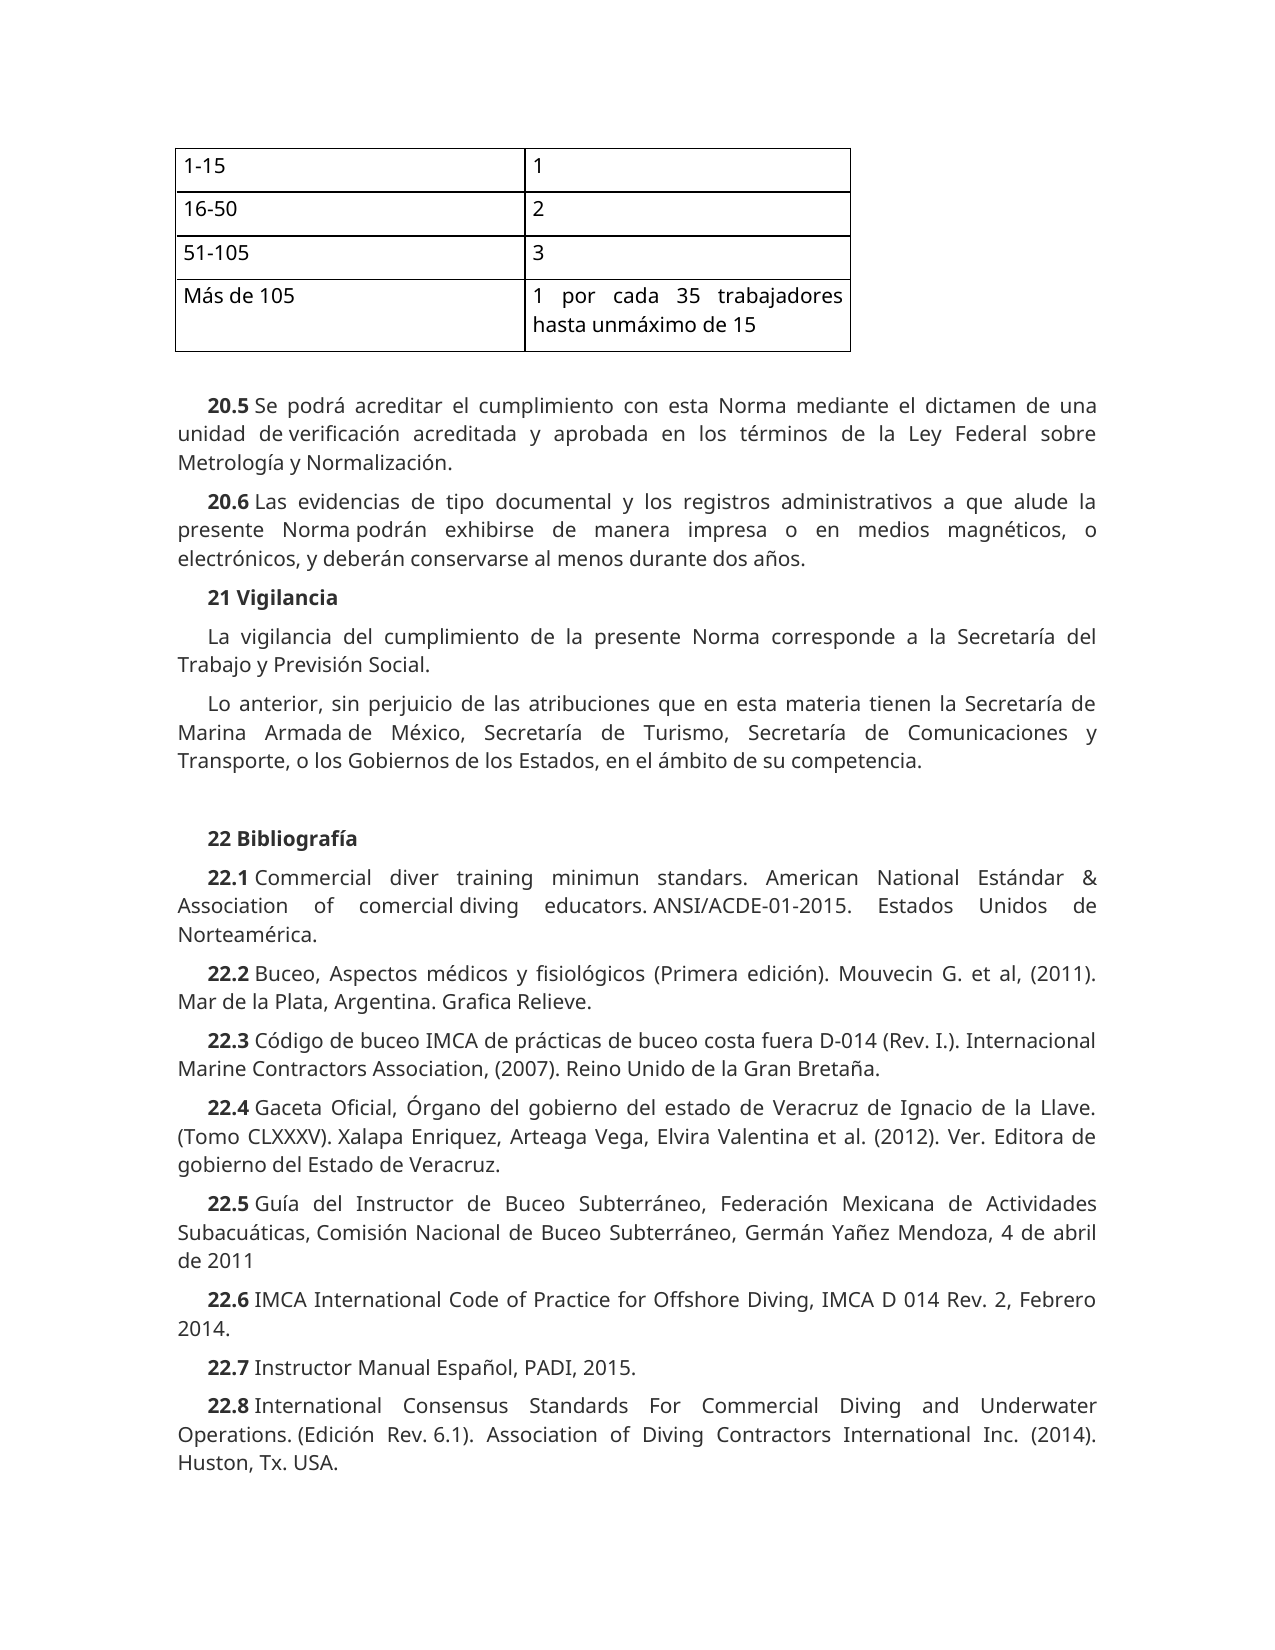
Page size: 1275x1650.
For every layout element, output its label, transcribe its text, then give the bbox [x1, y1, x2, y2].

table_cell 2 [526, 193, 850, 235]
text 22.4 Gaceta Oficial, Órgano del gobierno del estado de Veracruz de Ignacio de la Llave. (Tomo CLXXXV). Xalapa Enriquez, Arteaga Vega, Elvira Valentina et al. (2012). Ver. Editora de gobierno del Estado de Veracruz. [177, 1093, 1098, 1179]
text 22.5 Guía del Instructor de Buceo Subterráneo, Federación Mexicana de Actividades Subacuáticas, Comisión Nacional de Buceo Subterráneo, Germán Yañez Mendoza, 4 de abril de 2011 [177, 1189, 1098, 1275]
table_cell 3 [526, 237, 850, 278]
table_cell 51-105 [176, 236, 524, 278]
table_cell 1-15 [176, 149, 524, 191]
text 22.6 IMCA International Code of Practice for Offshore Diving, IMCA D 014 Rev. 2, Febrero 2014. [177, 1285, 1098, 1342]
text 22.2 Buceo, Aspectos médicos y fisiológicos (Primera edición). Mouvecin G. et al, (2011). Mar de la Plata, Argentina. Grafica Relieve. [177, 959, 1098, 1016]
text 22.3 Código de buceo IMCA de prácticas de buceo costa fuera D-014 (Rev. I.). Internacional Marine Contractors Association, (2007). Reino Unido de la Gran Bretaña. [177, 1026, 1098, 1083]
table_cell 1 por cada 35 trabajadores hasta unmáximo de 15 [526, 280, 850, 351]
text 22.7 Instructor Manual Español, PADI, 2015. [177, 1353, 1098, 1381]
text 22.8 International Consensus Standards For Commercial Diving and Underwater Operations. (Edición Rev. 6.1). Association of Diving Contractors International Inc. (2014). Huston, Tx. USA. [177, 1392, 1098, 1477]
table_cell 1 [526, 149, 850, 191]
text 22 Bibliografía [177, 824, 1098, 852]
text Lo anterior, sin perjuicio de las atribuciones que en esta materia tienen la Secretaría de Marina Armada de México, Secretaría de Turismo, Secretaría de Comunicaciones y Transporte, o los Gobiernos de los Estados, en el ámbito de su competencia. [177, 689, 1098, 774]
table_cell Más de 105 [176, 280, 524, 351]
table_cell 16-50 [176, 192, 524, 235]
text 22.1 Commercial diver training minimun standars. American National Estándar & Association of comercial diving educators. ANSI/ACDE-01-2015. Estados Unidos de Norteamérica. [177, 863, 1098, 948]
text La vigilancia del cumplimiento de la presente Norma corresponde a la Secretaría del Trabajo y Previsión Social. [177, 622, 1098, 679]
text 20.5 Se podrá acreditar el cumplimiento con esta Norma mediante el dictamen de una unidad de verificación acreditada y aprobada en los términos de la Ley Federal sobre Metrología y Normalización. [177, 391, 1098, 476]
text 21 Vigilancia [177, 583, 1098, 611]
text 20.6 Las evidencias de tipo documental y los registros administrativos a que alude la presente Norma podrán exhibirse de manera impresa o en medios magnéticos, o electrónicos, y deberán conservarse al menos durante dos años. [177, 487, 1098, 572]
